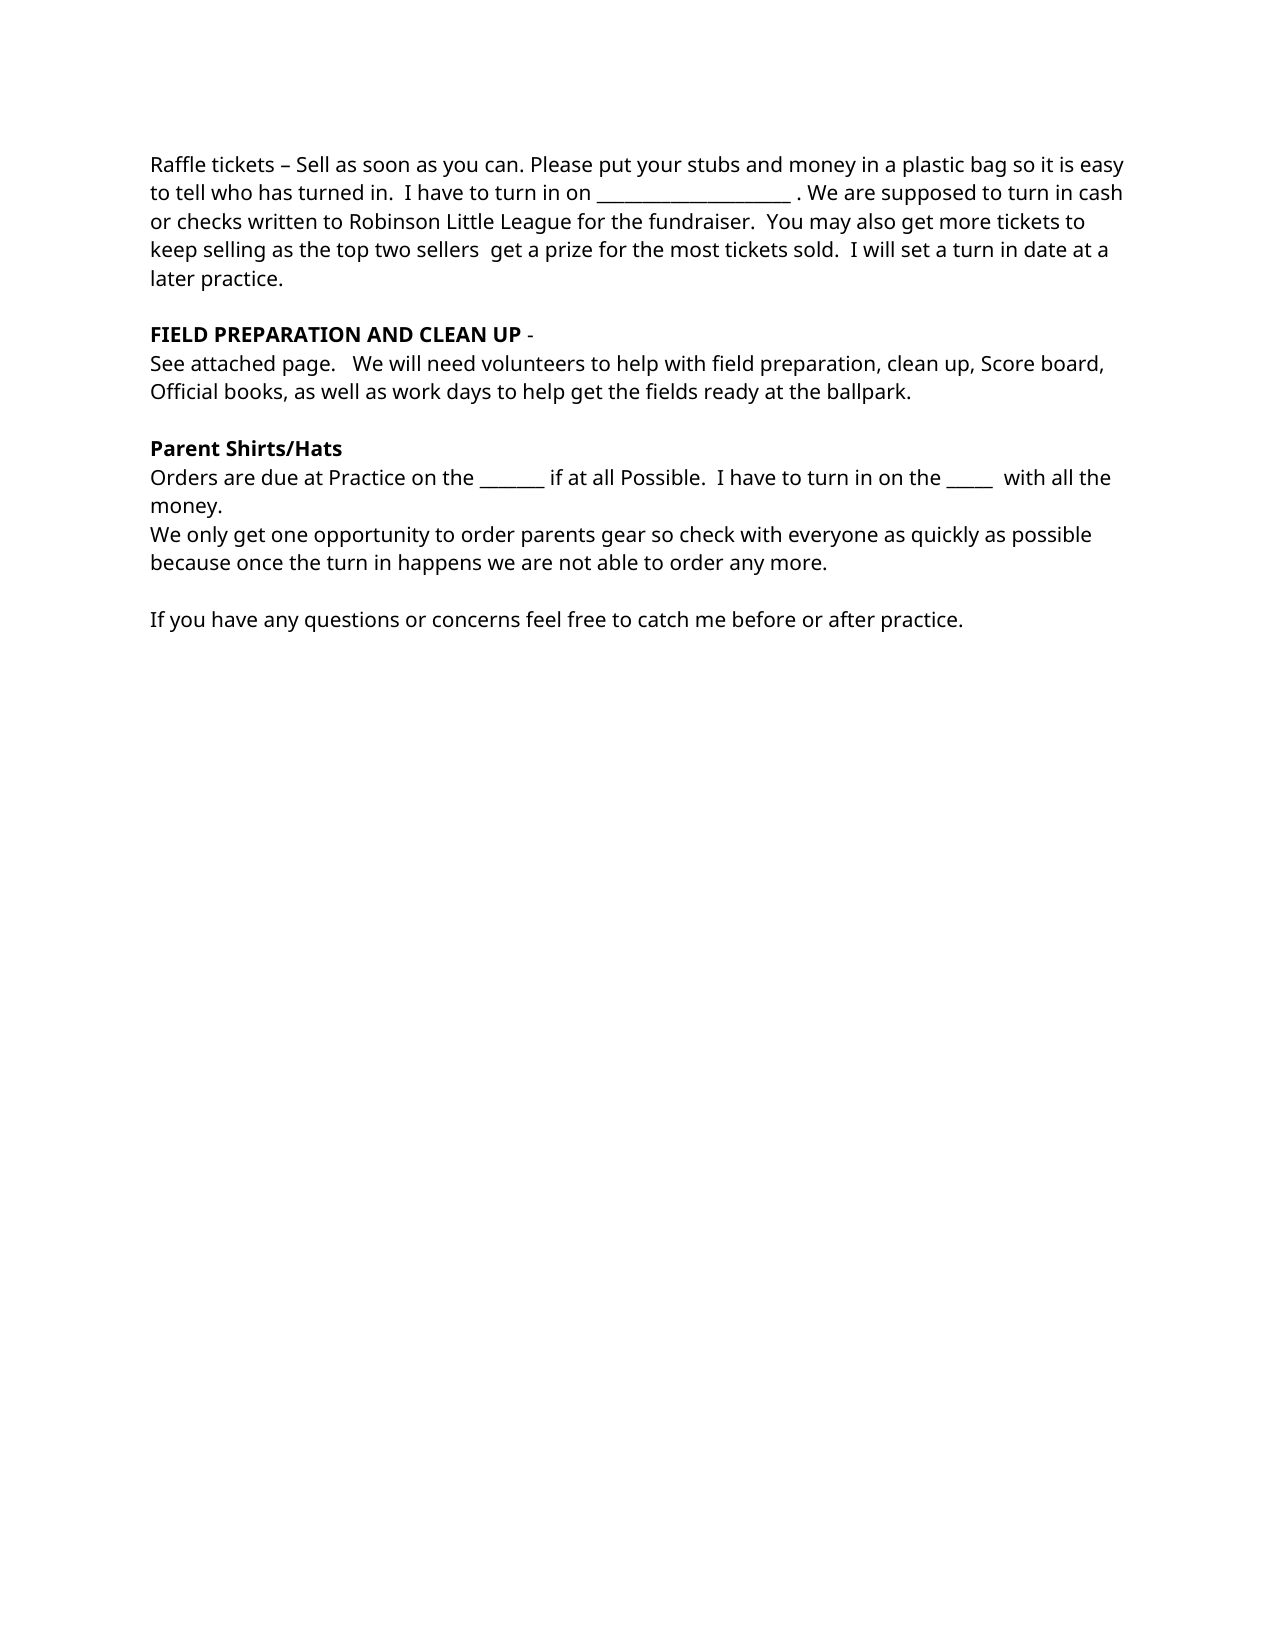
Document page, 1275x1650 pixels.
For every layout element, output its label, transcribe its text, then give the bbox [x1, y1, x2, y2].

text Raffle tickets – Sell as soon as you can. Please put your stubs and money in a plastic bag so it is easy to tell who has turned in. I have to turn in on _____________________ . We are supposed to turn in cash or checks written to Robinson Little League for the fundraiser. You may also get more tickets to keep selling as the top two sellers get a prize for the most tickets sold. I will set a turn in date at a later practice. [150, 150, 1125, 292]
text Parent Shirts/Hats [150, 434, 1125, 463]
text FIELD PREPARATION AND CLEAN UP - [150, 321, 1125, 349]
text See attached page. We will need volunteers to help with field preparation, clean up, Score board, Official books, as well as work days to help get the fields ready at the ballpark. [150, 349, 1125, 406]
text We only get one opportunity to order parents gear so check with everyone as quickly as possible because once the turn in happens we are not able to order any more. [150, 520, 1125, 577]
text Orders are due at Practice on the _______ if at all Possible. I have to turn in on the _____ with all the money. [150, 463, 1125, 520]
text If you have any questions or concerns feel free to catch me before or after practice. [150, 605, 1125, 633]
